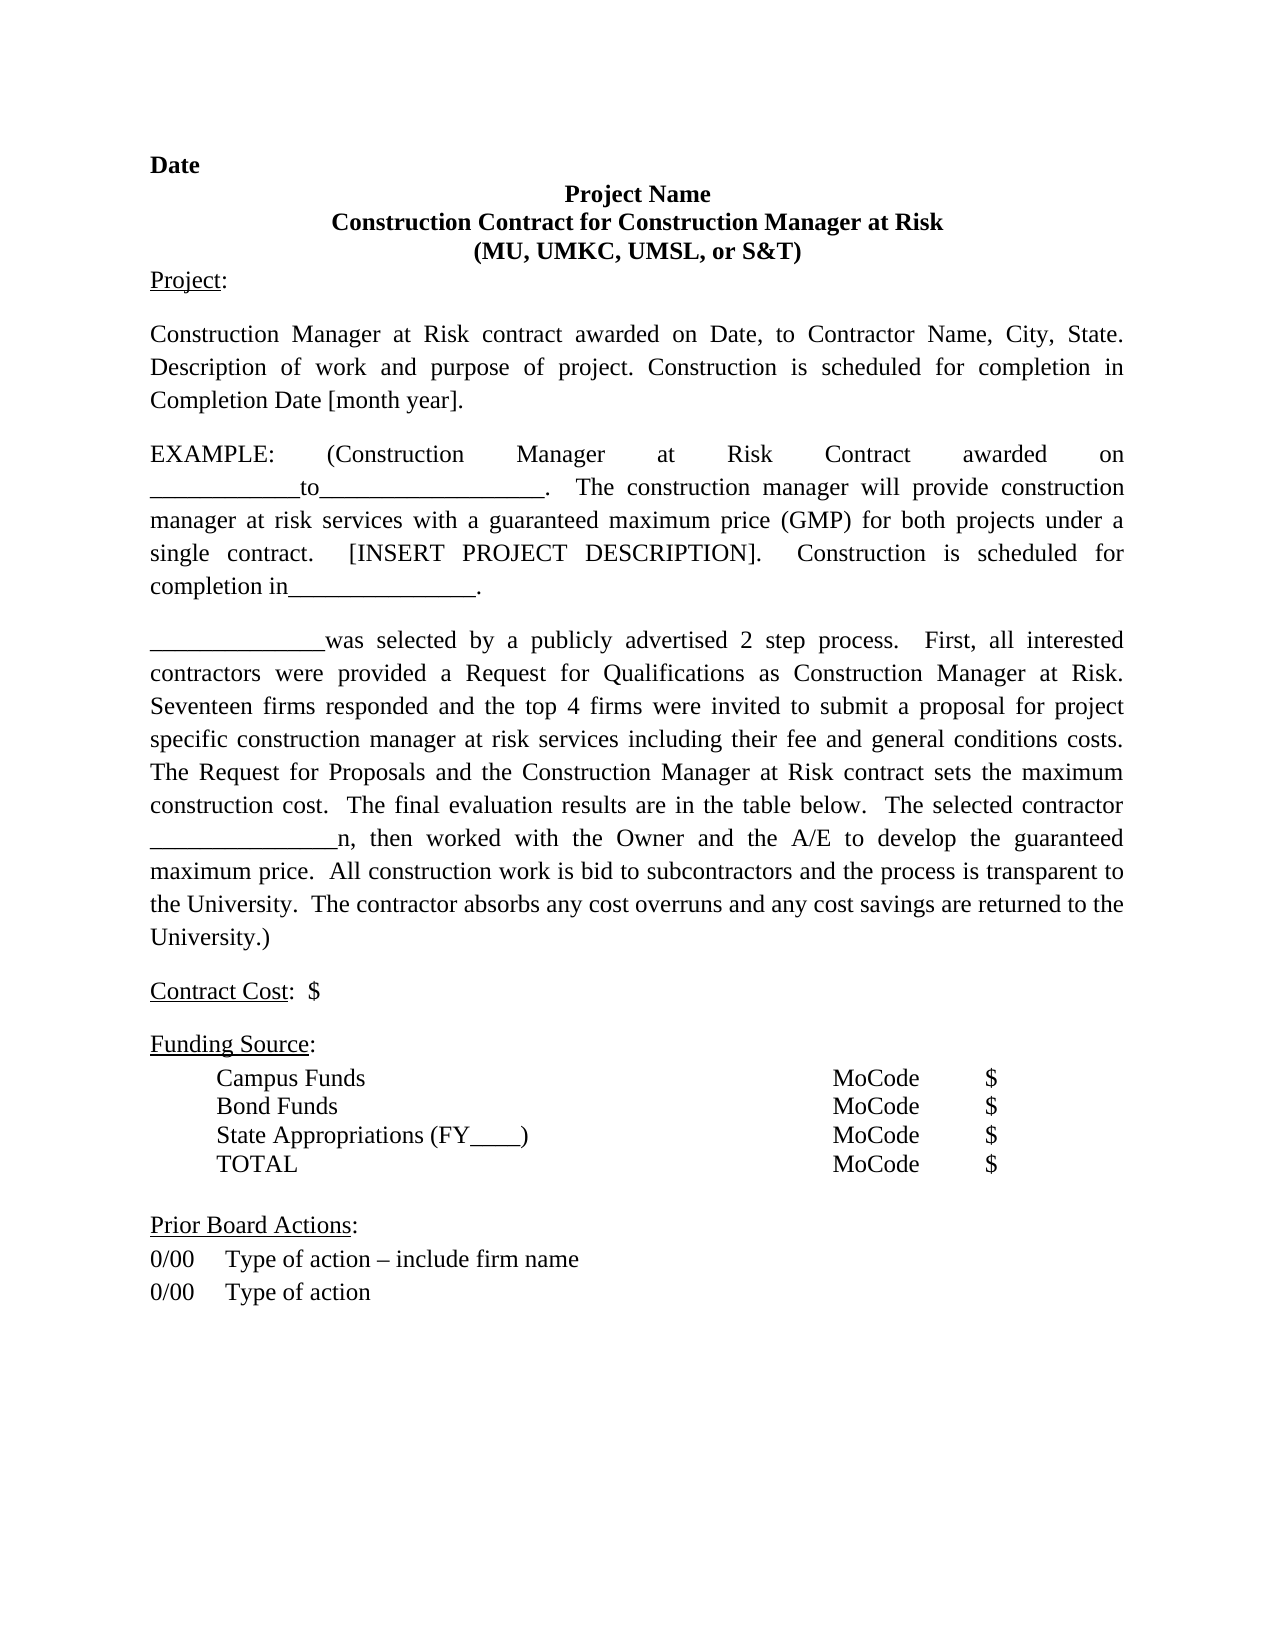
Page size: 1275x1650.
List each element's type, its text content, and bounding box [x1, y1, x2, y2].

table_cell $ [974, 1149, 1125, 1178]
table_cell MoCode [821, 1149, 974, 1178]
table_cell TOTAL [161, 1149, 821, 1178]
table_cell MoCode [821, 1091, 974, 1120]
table_header Campus Funds [161, 1063, 821, 1091]
text 0/00 Type of action – include firm name [150, 1244, 1125, 1272]
title Date [150, 150, 1125, 179]
table_header MoCode [821, 1063, 974, 1091]
text ______________was selected by a publicly advertised 2 step process. First, all interested contractors were provided a Request for Qualifications as Construction Manager at Risk. Seventeen firms responded and the top 4 firms were invited to submit a proposal for project specific construction manager at risk services including their fee and general conditions costs. The Request for Proposals and the Construction Manager at Risk contract sets the maximum construction cost. The final evaluation results are in the table below. The selected contractor _______________n, then worked with the Owner and the A/E to develop the guaranteed maximum price. All construction work is bid to subcontractors and the process is transparent to the University. The contractor absorbs any cost overruns and any cost savings are returned to the University.) [150, 625, 1125, 951]
table_cell $ [974, 1120, 1125, 1149]
text 0/00 Type of action [150, 1277, 1125, 1305]
text EXAMPLE: (Construction Manager at Risk Contract awarded on ____________to__________________. The construction manager will provide construction manager at risk services with a guaranteed maximum price (GMP) for both projects under a single contract. [INSERT PROJECT DESCRIPTION]. Construction is scheduled for completion in_______________. [150, 439, 1125, 599]
text Prior Board Actions: [150, 1211, 1125, 1239]
table_header $ [974, 1063, 1125, 1091]
text Contract Cost: $ [150, 976, 1125, 1004]
text Construction Manager at Risk contract awarded on Date, to Contractor Name, City, State. Description of work and purpose of project. Construction is scheduled for completion in Completion Date [month year]. [150, 319, 1125, 414]
title Project Name [150, 179, 1125, 207]
table_cell Bond Funds [161, 1091, 821, 1120]
text Project: [150, 265, 1125, 294]
table_cell MoCode [821, 1120, 974, 1149]
table_cell State Appropriations (FY____) [161, 1120, 821, 1149]
table_cell $ [974, 1091, 1125, 1120]
subtitle (MU, UMKC, UMSL, or S&T) [150, 236, 1125, 265]
text Funding Source: [150, 1029, 1125, 1058]
subtitle Construction Contract for Construction Manager at Risk [150, 207, 1125, 236]
